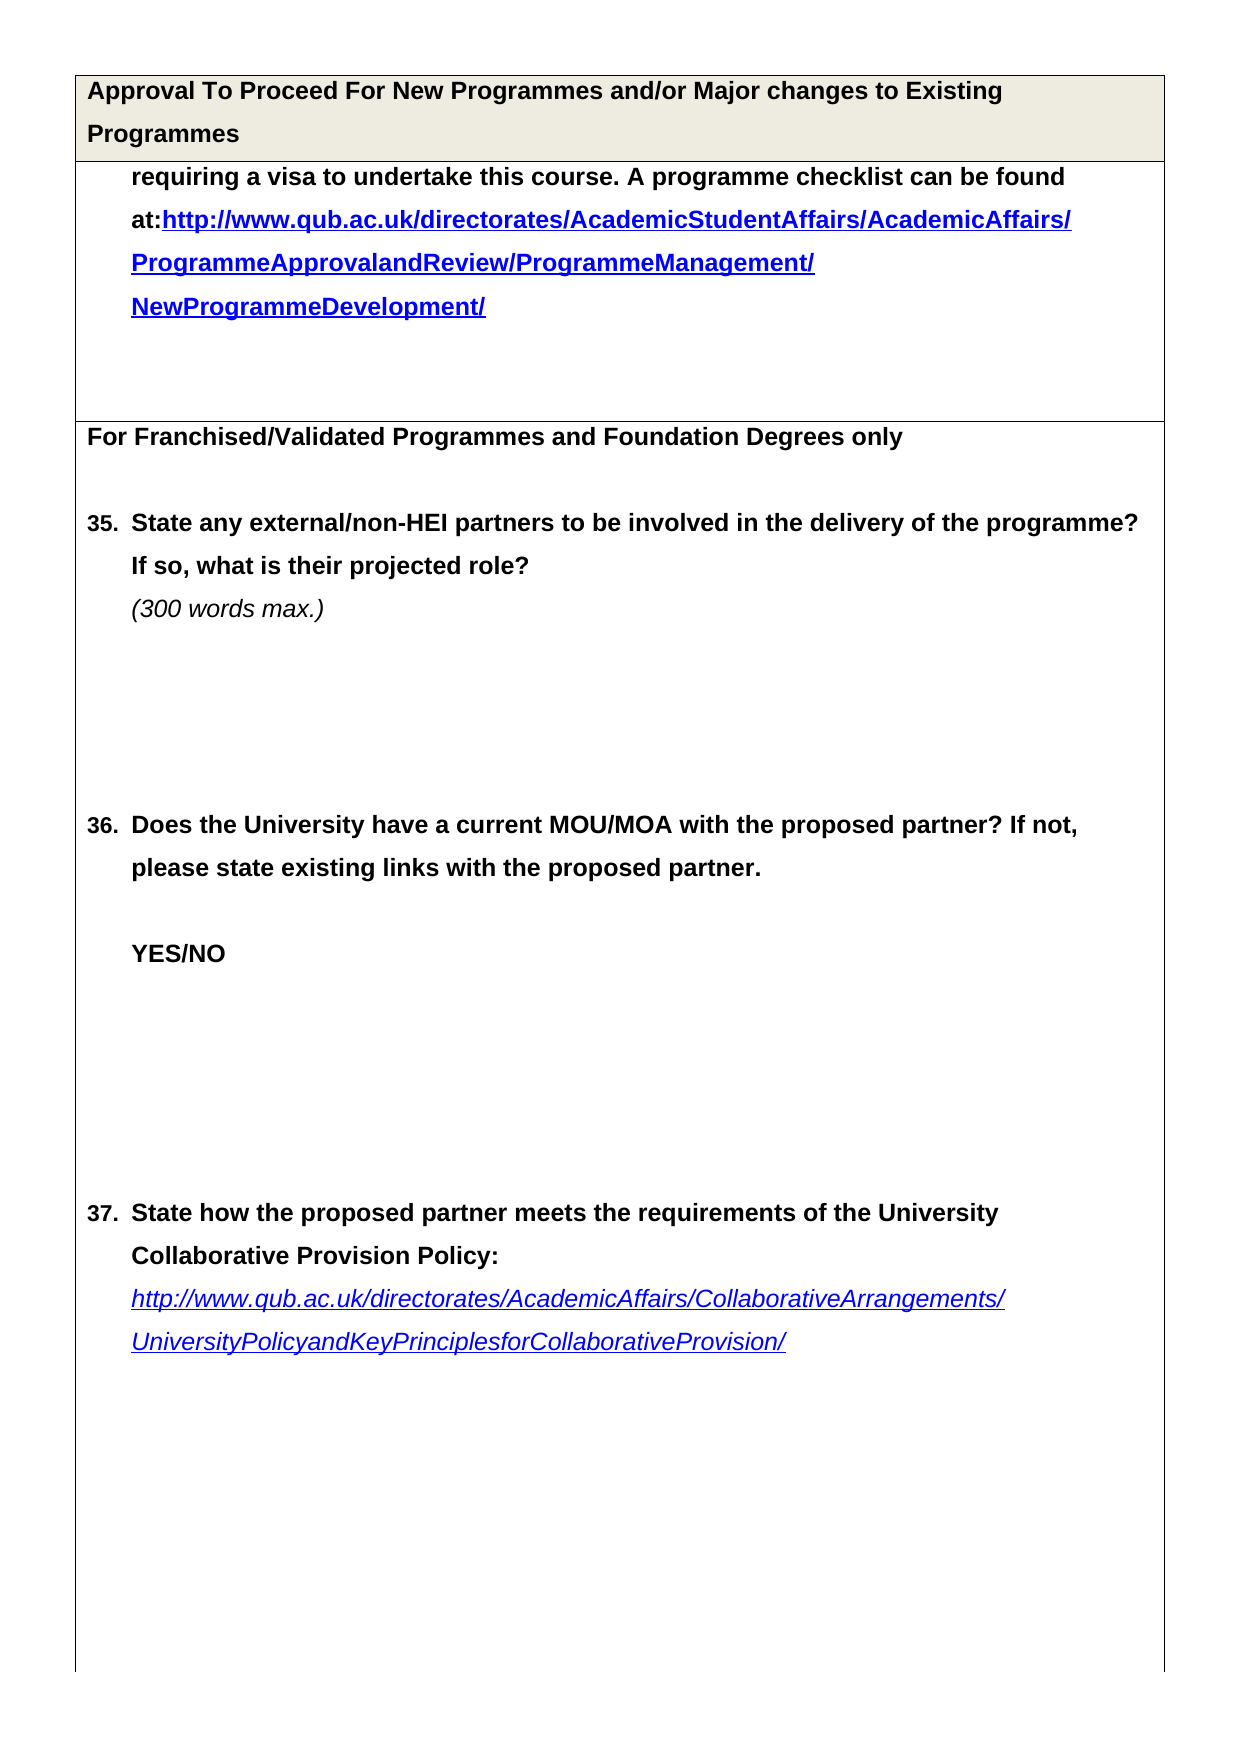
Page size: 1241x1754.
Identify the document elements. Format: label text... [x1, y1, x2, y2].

table_header Approval To Proceed For New Programmes and/or Major changes to Existing Programmes [76, 76, 1164, 161]
table_cell Does the University have a current MOU/MOA with the proposed partner? If not, please state existing links with the proposed partner. YES/NO [76, 810, 1164, 1198]
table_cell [76, 1198, 1164, 1672]
table_cell For Franchised/Validated Programmes and Foundation Degrees only State any external/non-HEI partners to be involved in the delivery of the programme? If so, what is their projected role? (300 words max.) [76, 422, 1164, 810]
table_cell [76, 162, 1164, 421]
